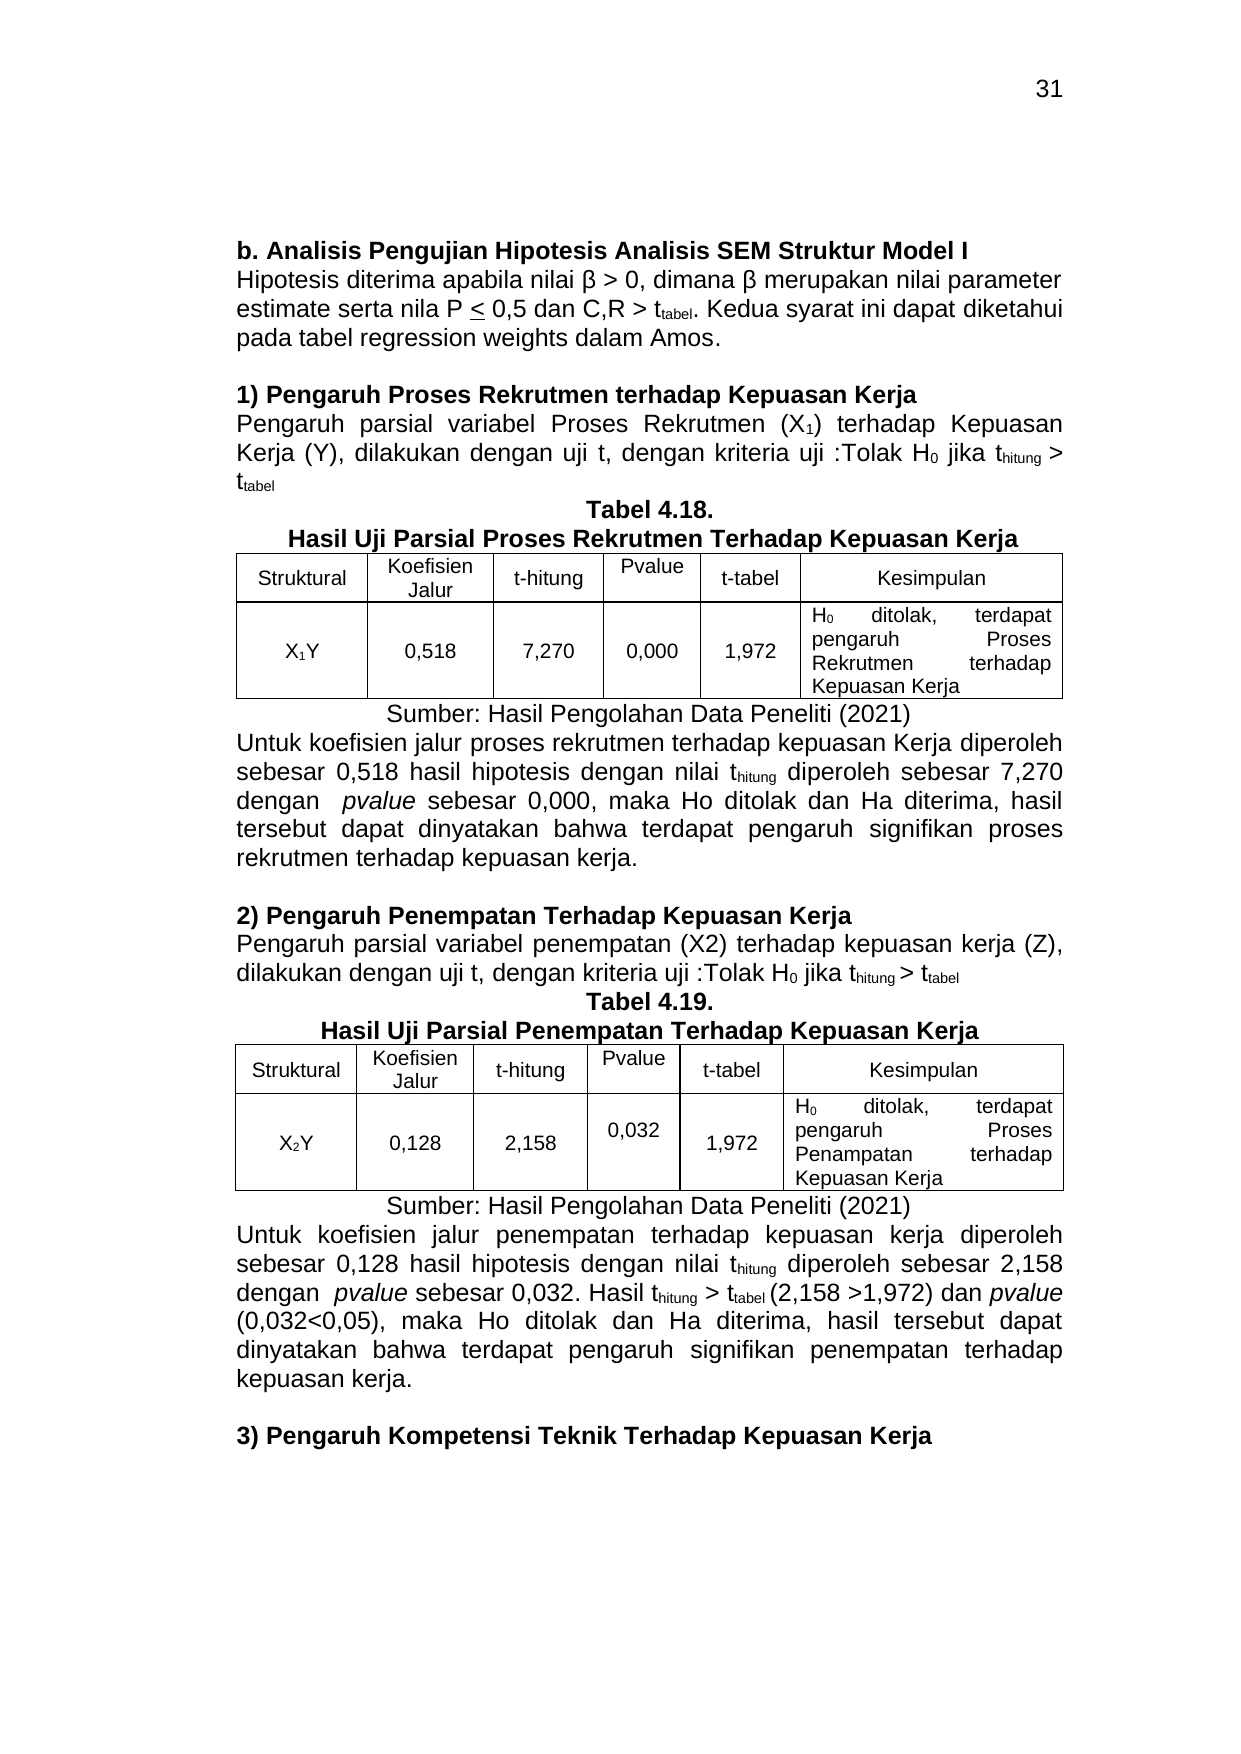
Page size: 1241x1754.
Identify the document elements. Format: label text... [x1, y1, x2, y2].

table_cell 1,972 [681, 1094, 783, 1190]
text Hasil Uji Parsial Penempatan Terhadap Kepuasan Kerja [236, 1016, 1063, 1044]
table_header Kesimpulan [801, 554, 1062, 601]
table_cell 7,270 [494, 603, 603, 698]
list Pengaruh Kompetensi Teknik Terhadap Kepuasan Kerja [236, 1421, 1063, 1450]
table_header t-hitung [474, 1045, 587, 1093]
table_header Pvalue [588, 1045, 679, 1093]
text Hipotesis diterima apabila nilai β > 0, dimana β merupakan nilai parameter estimate serta nila P < 0,5 dan C,R > ttabel. Kedua syarat ini dapat diketahui pada tabel regression weights dalam Amos. [236, 265, 1063, 351]
table_header t-tabel [701, 554, 800, 601]
table_header Struktural [236, 1045, 356, 1093]
list Pengaruh Penempatan Terhadap Kepuasan Kerja [236, 901, 1063, 929]
table_cell X1Y [237, 603, 367, 698]
text Tabel 4.18. [236, 495, 1063, 524]
table_cell 0,032 [588, 1094, 679, 1190]
table_header Struktural [237, 554, 367, 601]
table_cell H0 ditolak, terdapat pengaruh Proses Penampatan terhadap Kepuasan Kerja [784, 1094, 1063, 1190]
text Untuk koefisien jalur penempatan terhadap kepuasan kerja diperoleh sebesar 0,128 hasil hipotesis dengan nilai thitung diperoleh sebesar 2,158 dengan pvalue sebesar 0,032. Hasil thitung > ttabel (2,158 >1,972) dan pvalue (0,032<0,05), maka Ho ditolak dan Ha diterima, hasil tersebut dapat dinyatakan bahwa terdapat pengaruh signifikan penempatan terhadap kepuasan kerja. [236, 1220, 1063, 1392]
text Sumber: Hasil Pengolahan Data Peneliti (2021) [311, 1191, 1063, 1220]
text Sumber: Hasil Pengolahan Data Peneliti (2021) [311, 699, 1063, 728]
table_header Pvalue [604, 554, 700, 601]
table_cell 1,972 [701, 603, 800, 698]
text Hasil Uji Parsial Proses Rekrutmen Terhadap Kepuasan Kerja [236, 524, 1063, 552]
text Pengaruh parsial variabel penempatan (X2) terhadap kepuasan kerja (Z), dilakukan dengan uji t, dengan kriteria uji :Tolak H0 jika thitung > ttabel [236, 929, 1063, 987]
table_cell X2Y [236, 1094, 356, 1190]
table_cell 0,128 [357, 1094, 473, 1190]
text Untuk koefisien jalur proses rekrutmen terhadap kepuasan Kerja diperoleh sebesar 0,518 hasil hipotesis dengan nilai thitung diperoleh sebesar 7,270 dengan pvalue sebesar 0,000, maka Ho ditolak dan Ha diterima, hasil tersebut dapat dinyatakan bahwa terdapat pengaruh signifikan proses rekrutmen terhadap kepuasan kerja. [236, 728, 1063, 872]
table_header t-hitung [494, 554, 603, 601]
table_cell 0,518 [368, 603, 493, 698]
list Pengaruh Proses Rekrutmen terhadap Kepuasan Kerja [236, 380, 1063, 409]
text Pengaruh parsial variabel Proses Rekrutmen (X1) terhadap Kepuasan Kerja (Y), dilakukan dengan uji t, dengan kriteria uji :Tolak H0 jika thitung > ttabel [236, 409, 1063, 495]
table_cell 2,158 [474, 1094, 587, 1190]
table_header t-tabel [681, 1045, 783, 1093]
table_cell 0,000 [604, 603, 700, 698]
list Analisis Pengujian Hipotesis Analisis SEM Struktur Model I [236, 236, 1063, 265]
table_cell H0 ditolak, terdapat pengaruh Proses Rekrutmen terhadap Kepuasan Kerja [801, 603, 1062, 698]
table_header Kesimpulan [784, 1045, 1063, 1093]
table_header Koefisien Jalur [357, 1045, 473, 1093]
table_header Koefisien Jalur [368, 554, 493, 601]
text Tabel 4.19. [236, 987, 1063, 1016]
